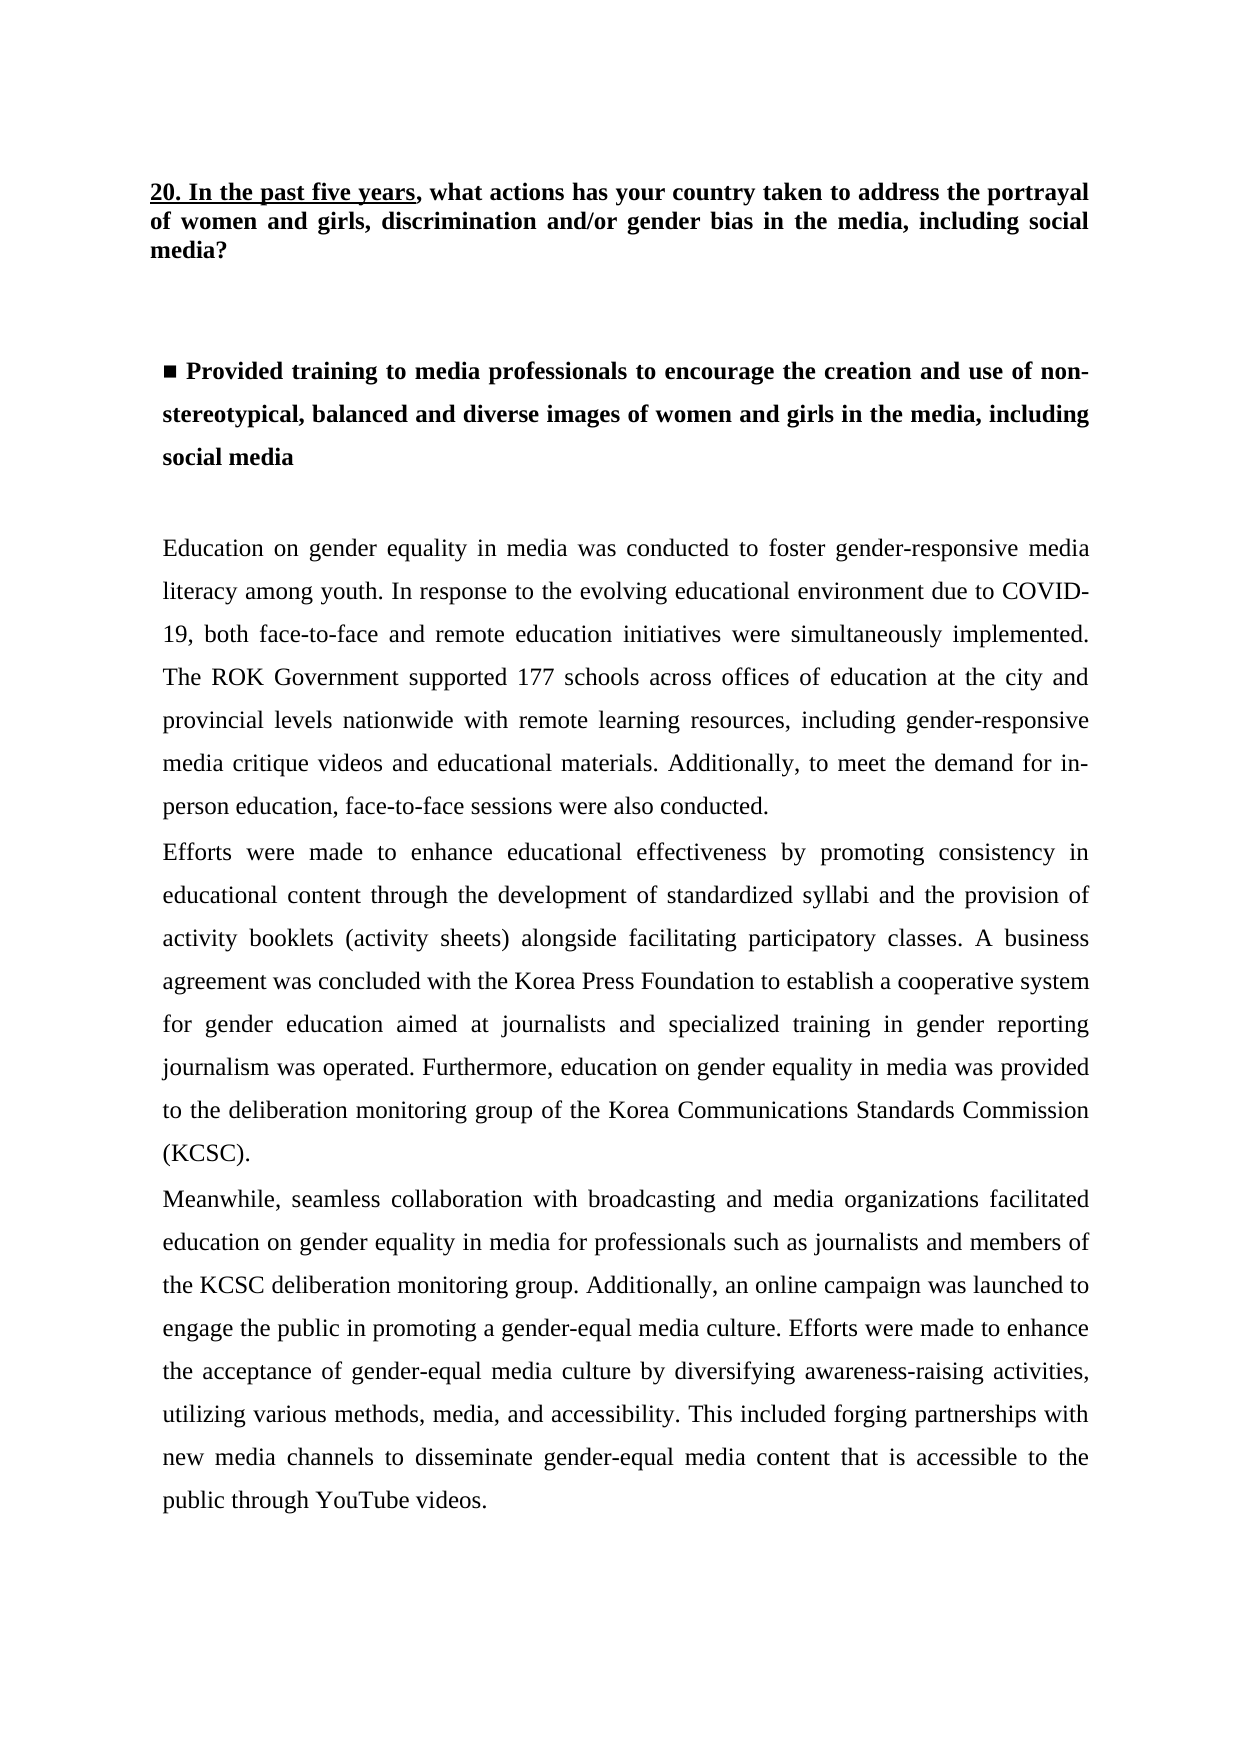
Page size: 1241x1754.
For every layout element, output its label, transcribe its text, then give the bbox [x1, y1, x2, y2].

text Meanwhile, seamless collaboration with broadcasting and media organizations facilitated education on gender equality in media for professionals such as journalists and members of the KCSC deliberation monitoring group. Additionally, an online campaign was launched to engage the public in promoting a gender-equal media culture. Efforts were made to enhance the acceptance of gender-equal media culture by diversifying awareness-raising activities, utilizing various methods, media, and accessibility. This included forging partnerships with new media channels to disseminate gender-equal media content that is accessible to the public through YouTube videos. [162, 1184, 1090, 1514]
text Education on gender equality in media was conducted to foster gender-responsive media literacy among youth. In response to the evolving educational environment due to COVID-19, both face-to-face and remote education initiatives were simultaneously implemented. The ROK Government supported 177 schools across offices of education at the city and provincial levels nationwide with remote learning resources, including gender-responsive media critique videos and educational materials. Additionally, to meet the demand for in-person education, face-to-face sessions were also conducted. [162, 533, 1090, 820]
text 20. In the past five years, what actions has your country taken to address the portrayal of women and girls, discrimination and/or gender bias in the media, including social media? [150, 177, 1090, 263]
text Efforts were made to enhance educational effectiveness by promoting consistency in educational content through the development of standardized syllabi and the provision of activity booklets (activity sheets) alongside facilitating participatory classes. A business agreement was concluded with the Korea Press Foundation to establish a cooperative system for gender education aimed at journalists and specialized training in gender reporting journalism was operated. Furthermore, education on gender equality in media was provided to the deliberation monitoring group of the Korea Communications Standards Commission (KCSC). [162, 837, 1090, 1167]
text ■ Provided training to media professionals to encourage the creation and use of non-stereotypical, balanced and diverse images of women and girls in the media, including social media [162, 356, 1090, 471]
